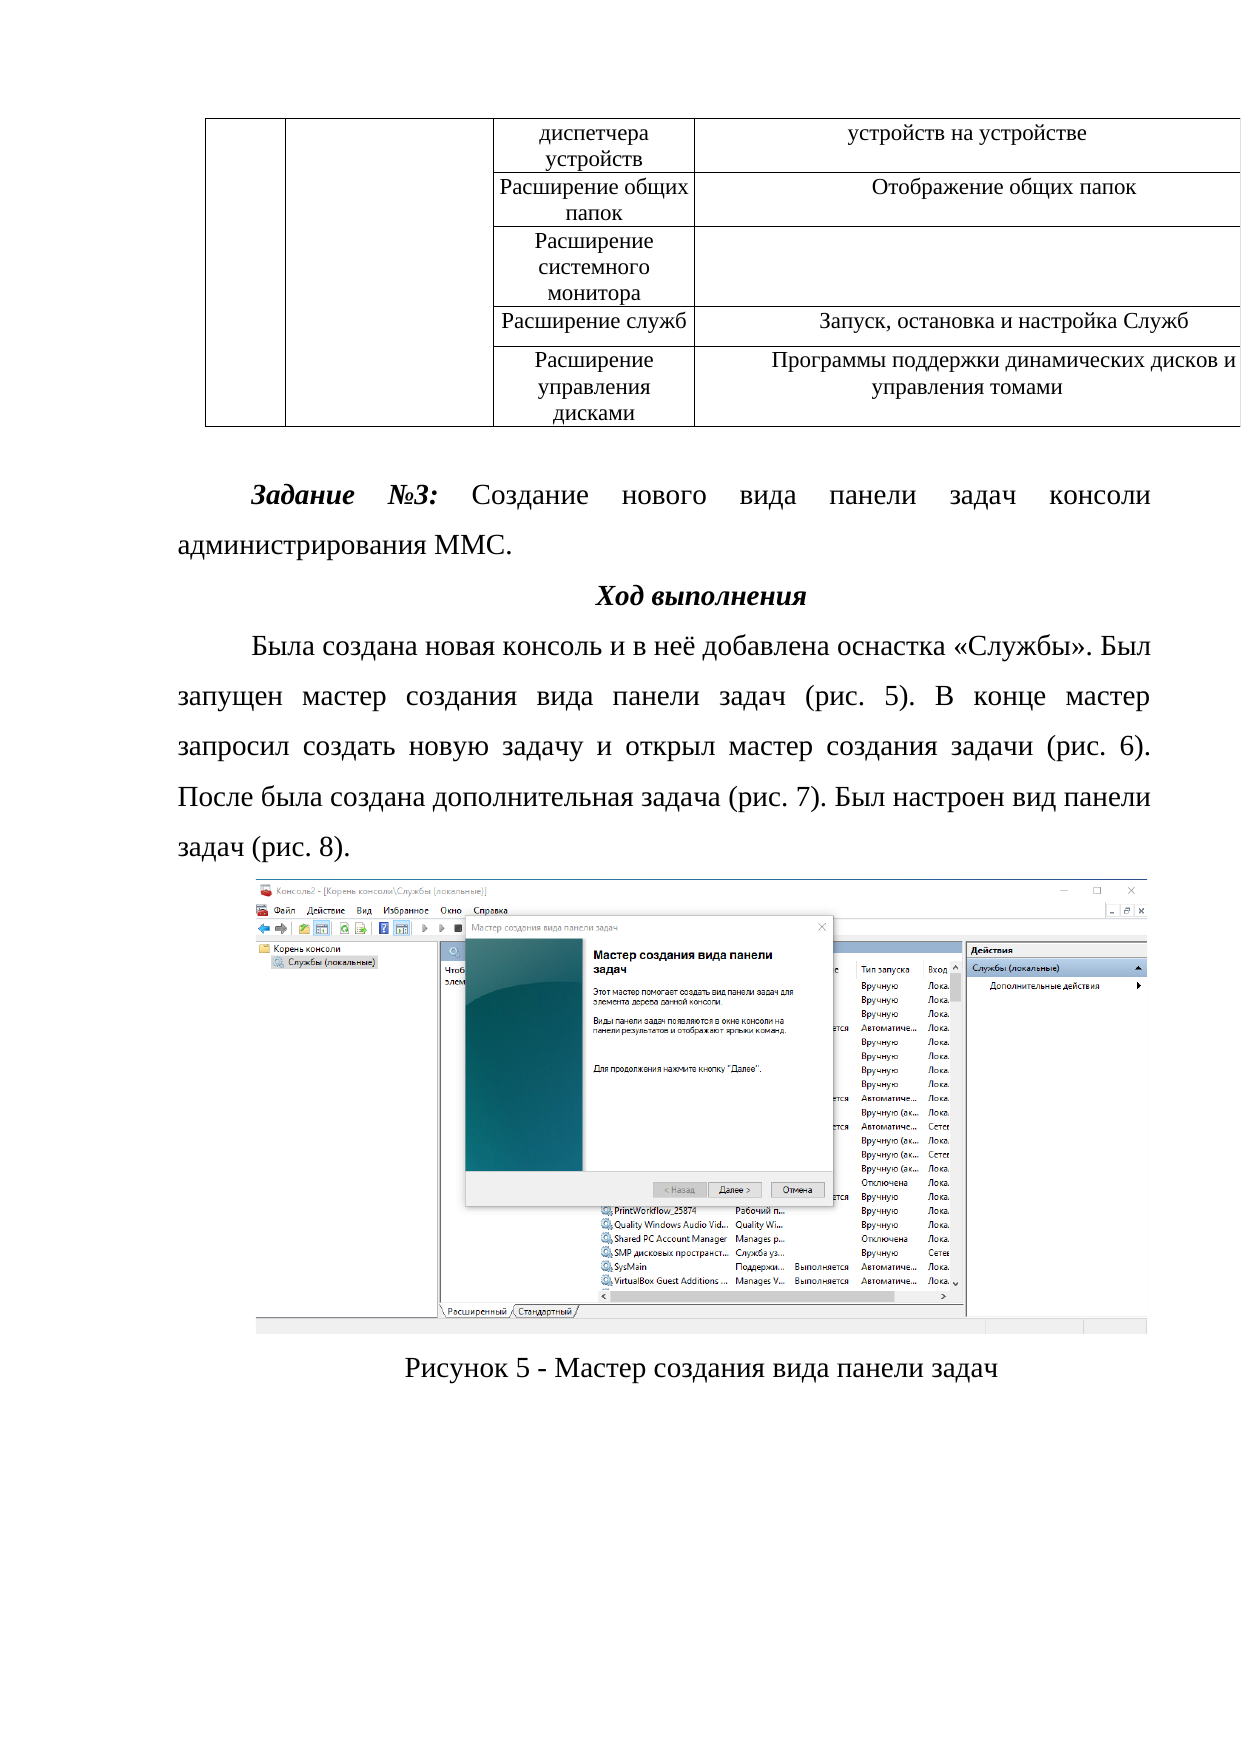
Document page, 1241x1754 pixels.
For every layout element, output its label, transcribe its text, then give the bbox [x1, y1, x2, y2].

picture [255, 879, 1148, 1334]
table_cell Расширение общих папок [494, 173, 694, 226]
table_cell Расширение системного монитора [494, 227, 694, 306]
table_cell Расширение служб [494, 307, 694, 346]
text Рисунок 5 - Мастер создания вида панели задач [177, 1350, 1152, 1384]
table_cell Расширение управления дисками [494, 347, 694, 426]
table_cell [695, 227, 1240, 306]
text Была создана новая консоль и в неё добавлена оснастка «Службы». Был запущен мастер создания вида панели задач (рис. 5). В конце мастер запросил создать новую задачу и открыл мастер создания задачи (рис. 6). После была создана дополнительная задача (рис. 7). Был настроен вид панели задач (рис. 8). [177, 628, 1152, 863]
table_cell Программы поддержки динамических дисков и управления томами [695, 347, 1240, 426]
table_cell Запуск, остановка и настройка Служб [695, 307, 1240, 346]
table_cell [494, 119, 694, 172]
table_cell Отображение общих папок [695, 173, 1240, 226]
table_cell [695, 119, 1240, 172]
text Ход выполнения [177, 578, 1152, 611]
text Задание №3: Создание нового вида панели задач консоли администрирования MMC. [177, 477, 1152, 561]
